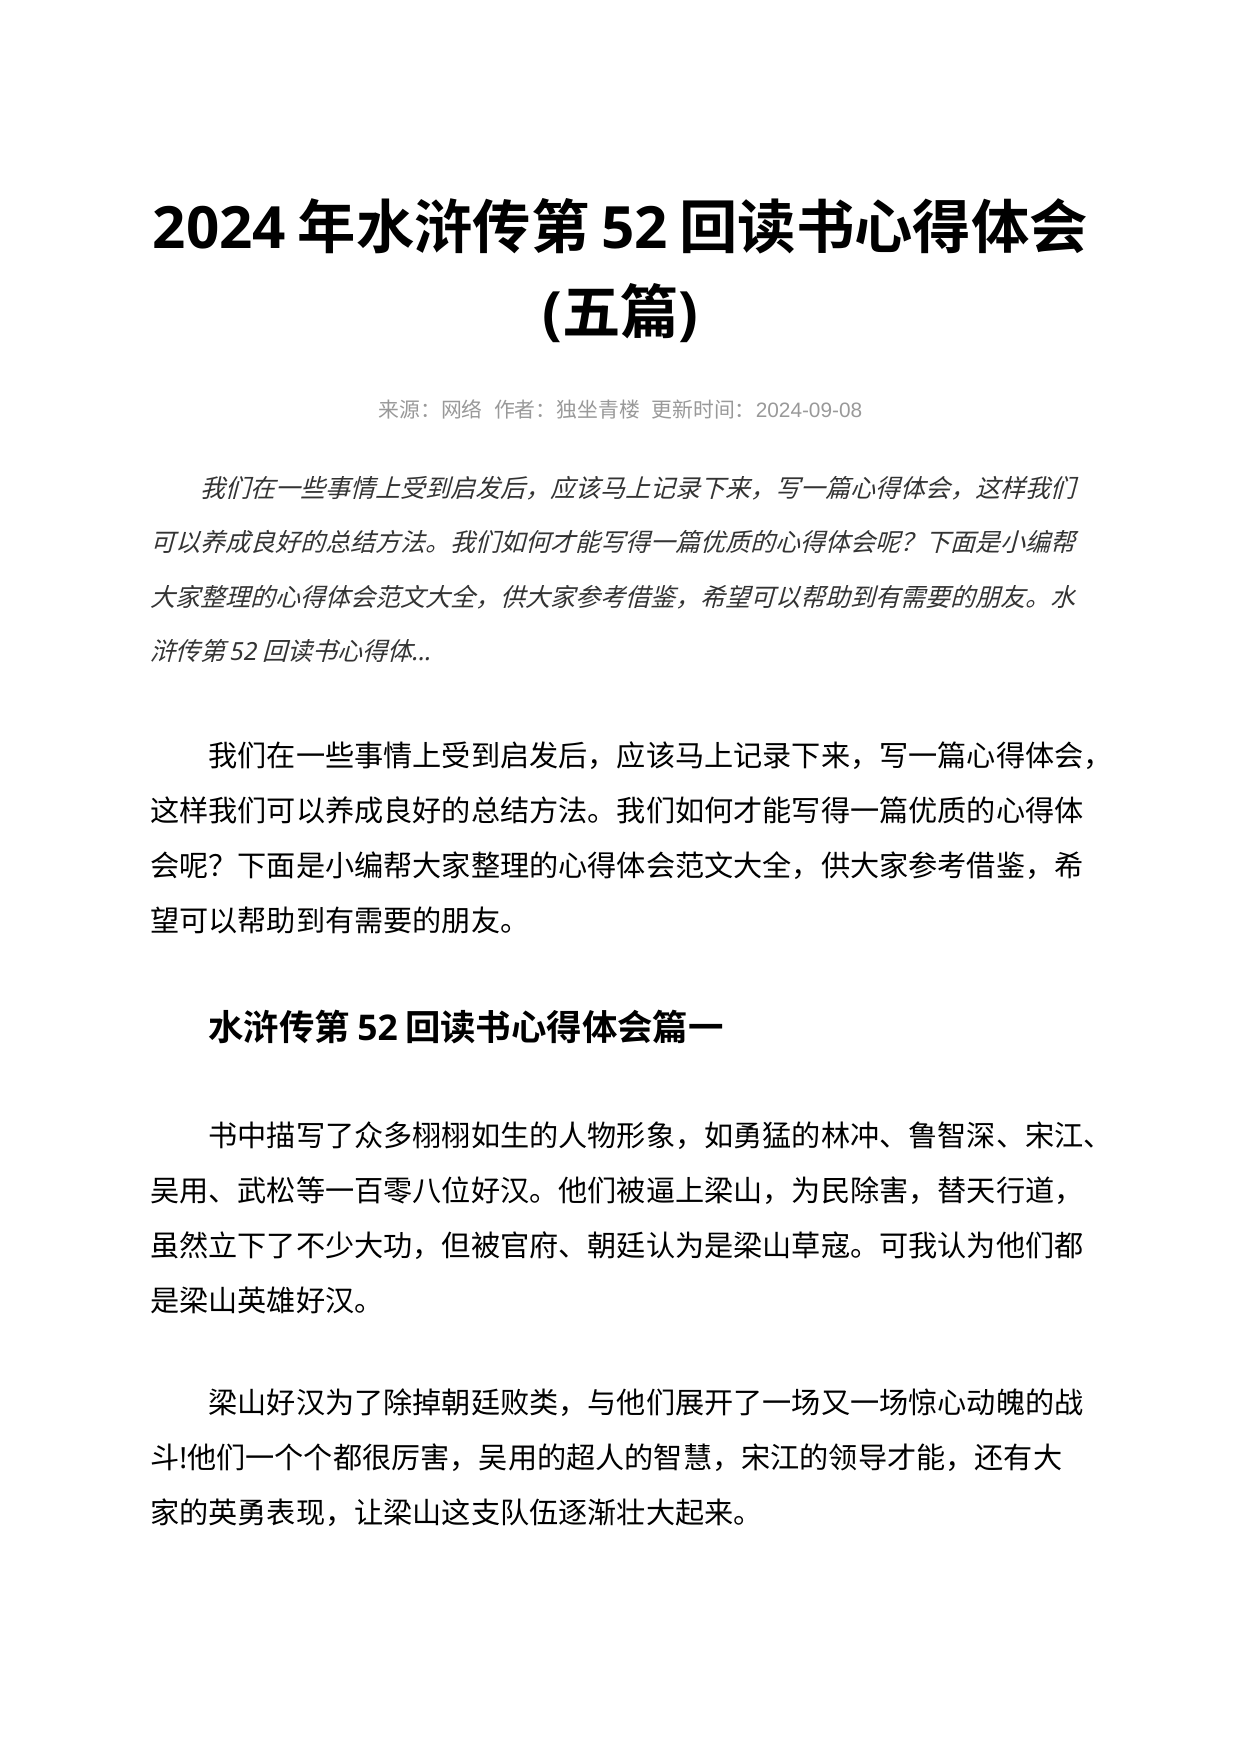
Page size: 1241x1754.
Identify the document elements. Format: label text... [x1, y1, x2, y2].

text 来源：网络 作者：独坐青楼 更新时间：2024-09-08 [150, 398, 1090, 422]
text 我们在一些事情上受到启发后，应该马上记录下来，写一篇心得体会，这样我们可以养成良好的总结方法。我们如何才能写得一篇优质的心得体会呢？下面是小编帮大家整理的心得体会范文大全，供大家参考借鉴，希望可以帮助到有需要的朋友。 [150, 733, 1090, 940]
text 书中描写了众多栩栩如生的人物形象，如勇猛的林冲、鲁智深、宋江、吴用、武松等一百零八位好汉。他们被逼上梁山，为民除害，替天行道，虽然立下了不少大功，但被官府、朝廷认为是梁山草寇。可我认为他们都是梁山英雄好汉。 [150, 1113, 1090, 1320]
text 我们在一些事情上受到启发后，应该马上记录下来，写一篇心得体会，这样我们可以养成良好的总结方法。我们如何才能写得一篇优质的心得体会呢？下面是小编帮大家整理的心得体会范文大全，供大家参考借鉴，希望可以帮助到有需要的朋友。水浒传第52回读书心得体... [150, 468, 1090, 668]
text 梁山好汉为了除掉朝廷败类，与他们展开了一场又一场惊心动魄的战斗!他们一个个都很厉害，吴用的超人的智慧，宋江的领导才能，还有大家的英勇表现，让梁山这支队伍逐渐壮大起来。 [150, 1379, 1090, 1532]
text 水浒传第52回读书心得体会篇一 [150, 999, 1090, 1051]
subtitle 2024年水浒传第52回读书心得体会(五篇) [150, 181, 1090, 351]
